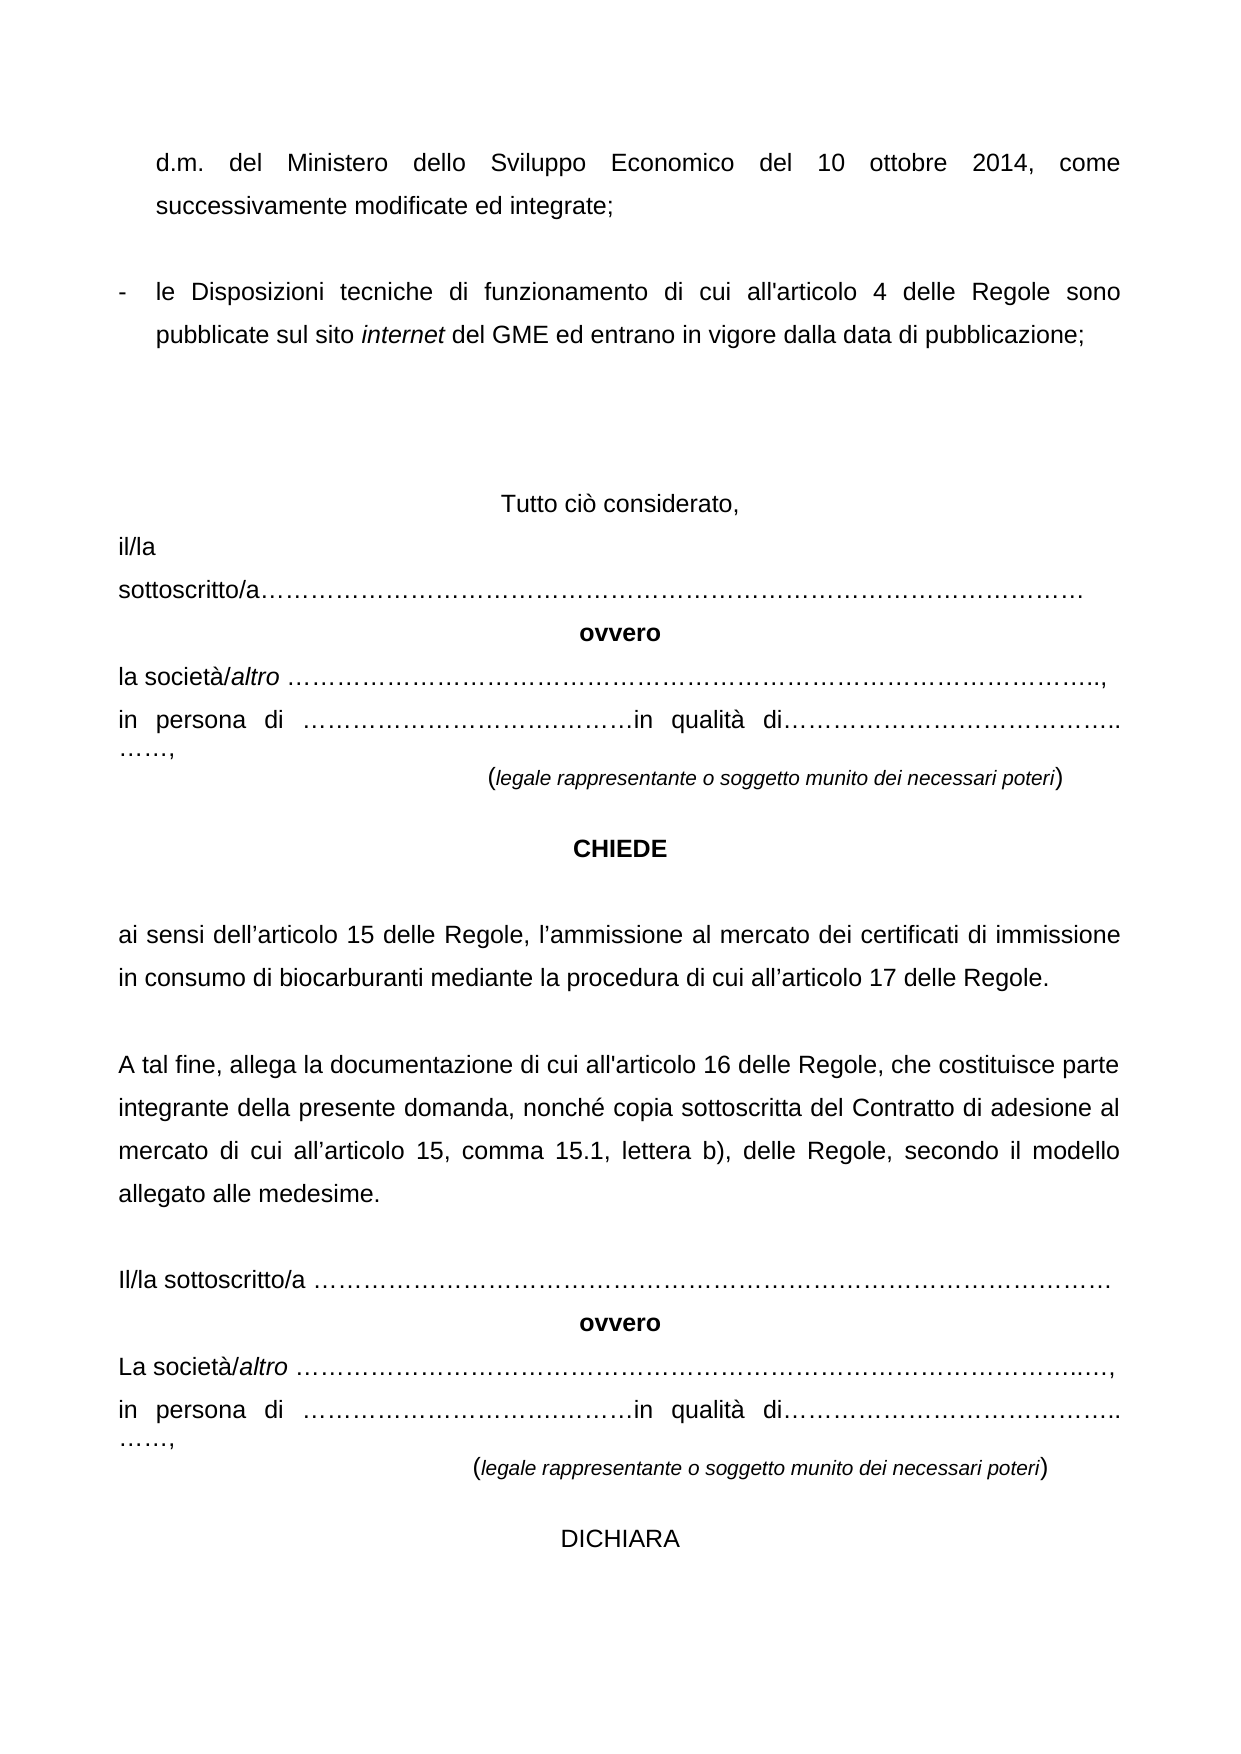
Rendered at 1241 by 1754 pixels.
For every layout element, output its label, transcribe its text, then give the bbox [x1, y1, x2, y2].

text La società/altro …………………………………………………………………………………..…, [118, 1351, 1122, 1380]
text ovvero [118, 1308, 1122, 1337]
list le Disposizioni tecniche di funzionamento di cui all'articolo 4 delle Regole sono pubblicate sul sito internet del GME ed entrano in vigore dalla data di pubblicazione; [118, 277, 1122, 349]
text (legale rappresentante o soggetto munito dei necessari poteri) [472, 1452, 1122, 1481]
text A tal fine, allega la documentazione di cui all'articolo 16 delle Regole, che costituisce parte integrante della presente domanda, nonché copia sottoscritta del Contratto di adesione al mercato di cui all’articolo 15, comma 15.1, lettera b), delle Regole, secondo il modello allegato alle medesime. [118, 1049, 1122, 1208]
subtitle CHIEDE [118, 834, 1122, 863]
text in persona di ………………………….………in qualità di…………………………………..……, [118, 704, 1122, 762]
text (legale rappresentante o soggetto munito dei necessari poteri) [487, 762, 1122, 791]
text la società/altro …………………………………………………………………………………….., [118, 661, 1122, 690]
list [118, 148, 1122, 219]
text DICHIARA [118, 1524, 1122, 1553]
text Il/la sottoscritto/a …………………………………………………………………………………… [118, 1265, 1122, 1294]
text ovvero [118, 618, 1122, 647]
text in persona di ………………………….………in qualità di…………………………………..……, [118, 1394, 1122, 1452]
text ai sensi dell’articolo 15 delle Regole, l’ammissione al mercato dei certificati di immissione in consumo di biocarburanti mediante la procedura di cui all’articolo 17 delle Regole. [118, 920, 1122, 992]
text Tutto ciò considerato, [118, 489, 1122, 518]
text il/la sottoscritto/a……………………………………………………………………………………… [118, 532, 1122, 604]
